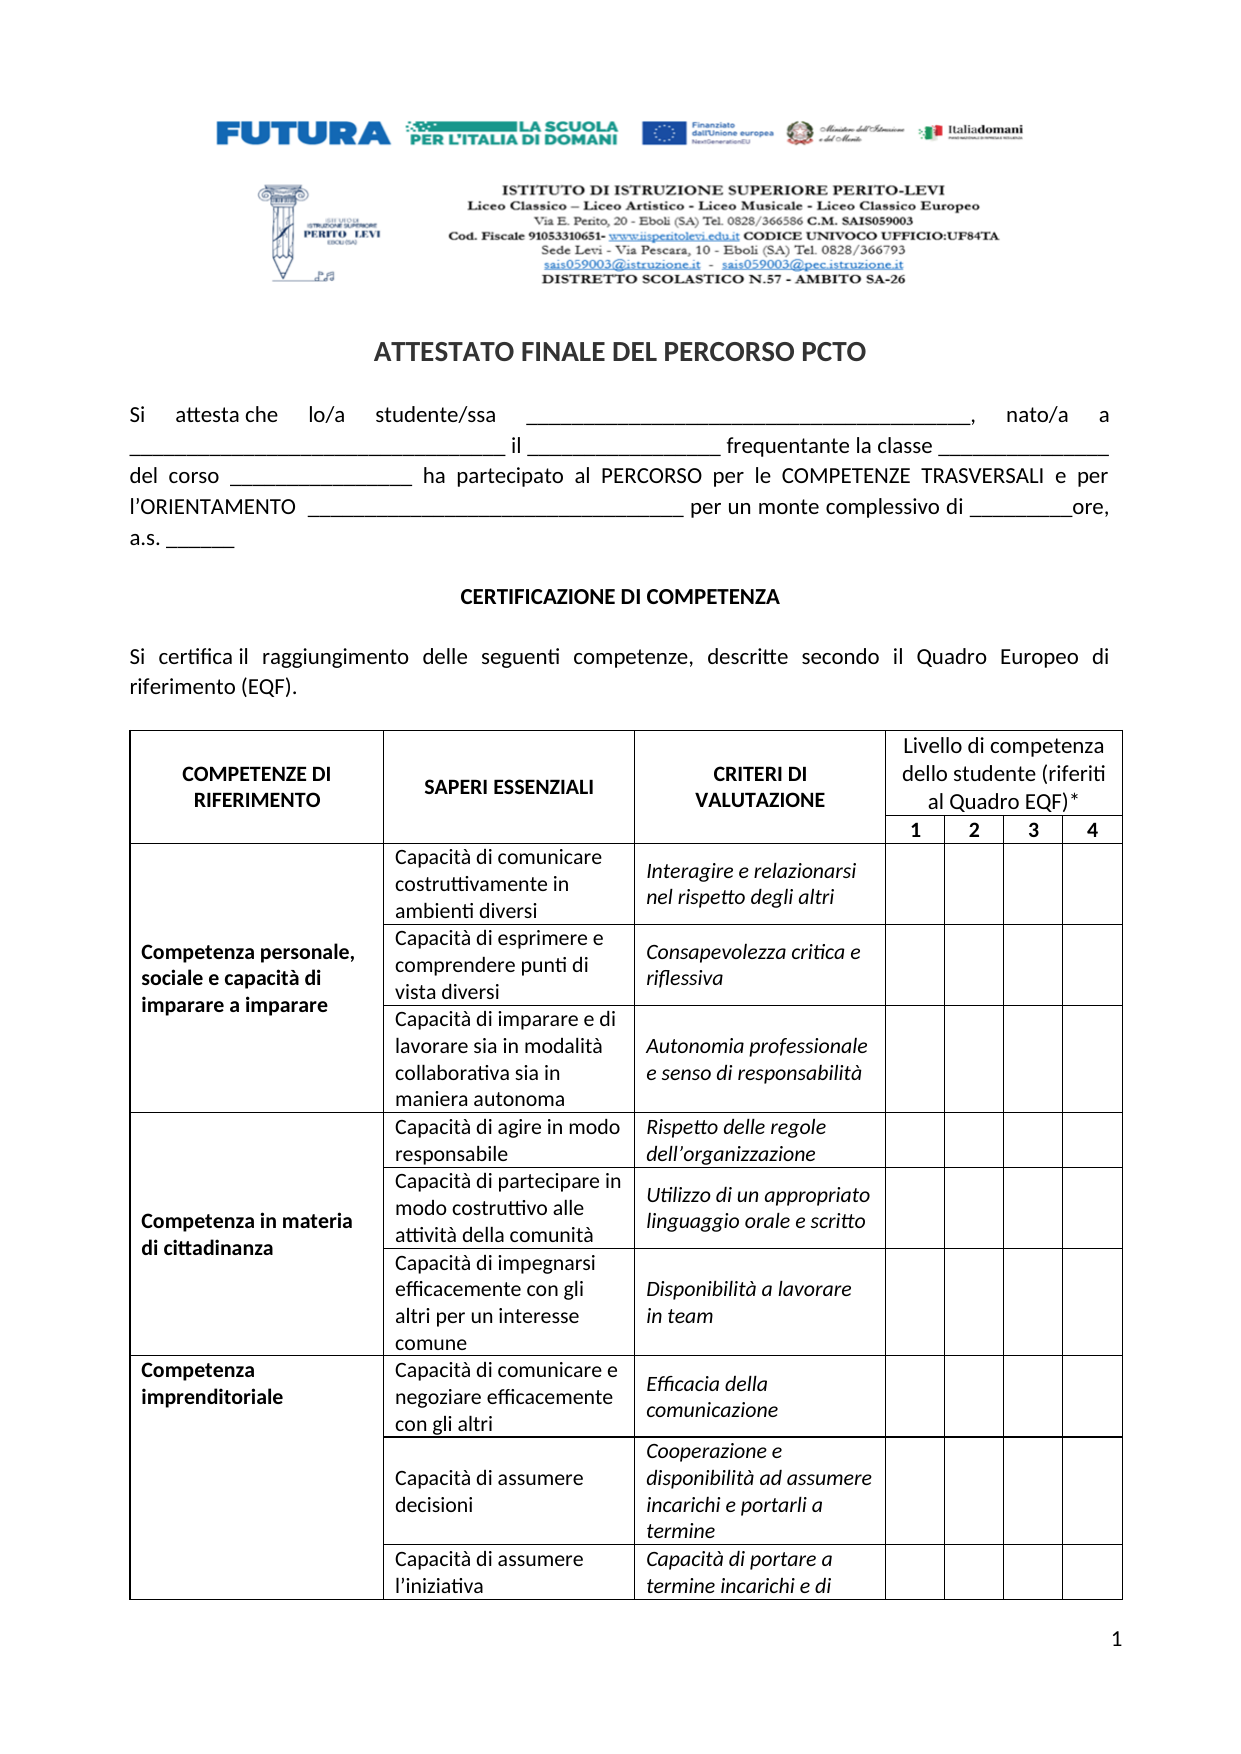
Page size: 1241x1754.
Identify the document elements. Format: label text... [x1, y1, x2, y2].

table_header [118, 398, 1122, 1599]
text ATTESTATO FINALE DEL PERCORSO PCTO [118, 333, 1122, 369]
picture [133, 107, 1108, 304]
